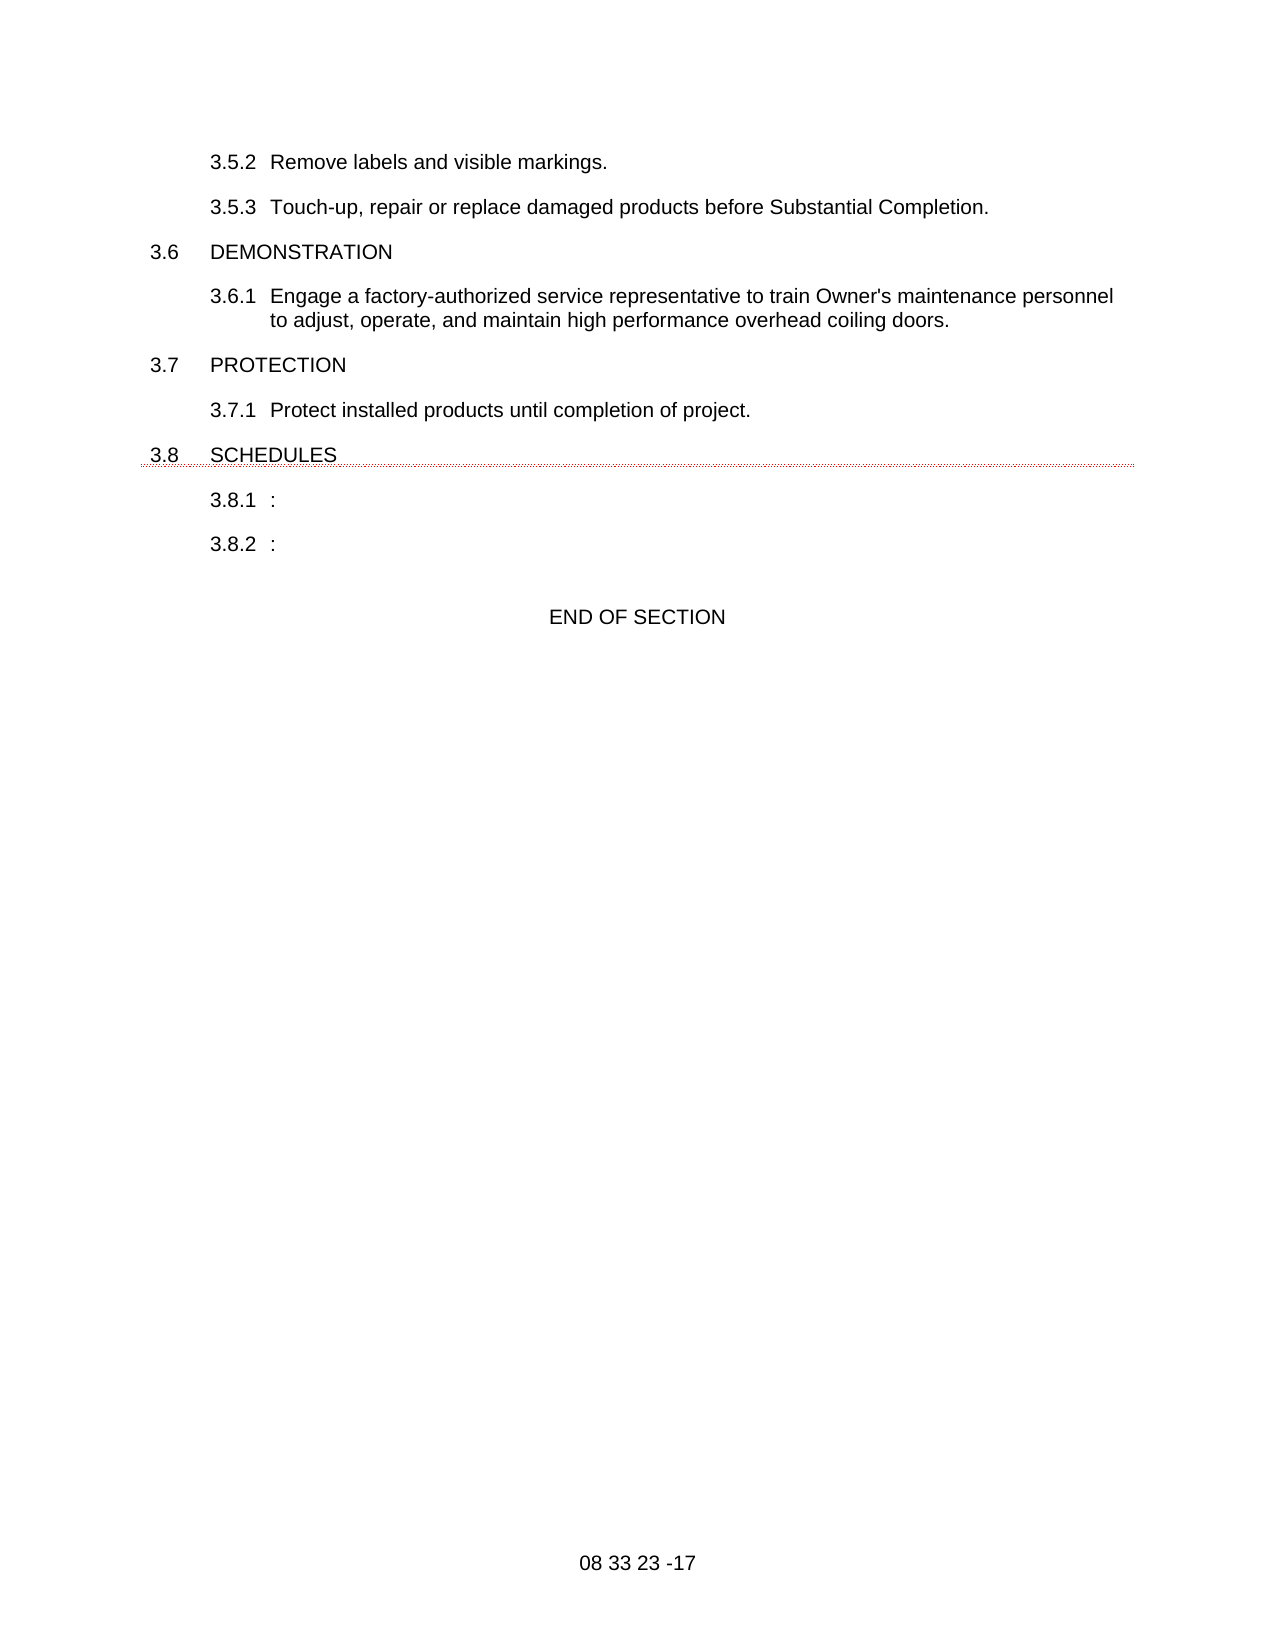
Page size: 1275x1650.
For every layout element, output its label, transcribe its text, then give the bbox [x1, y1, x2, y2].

list PROTECTION [150, 353, 1125, 377]
list Engage a factory-authorized service representative to train Owner's maintenance personnel to adjust, operate, and maintain high performance overhead coiling doors. [210, 284, 1125, 332]
list Protect installed products until completion of project. [210, 398, 1125, 422]
list Touch-up, repair or replace damaged products before Substantial Completion. [210, 195, 1125, 219]
list DEMONSTRATION [150, 239, 1125, 263]
text END OF SECTION [150, 605, 1125, 629]
list SCHEDULES [150, 443, 1125, 467]
list : [210, 487, 1125, 511]
list : [210, 532, 1125, 556]
list Remove labels and visible markings. [210, 150, 1125, 174]
